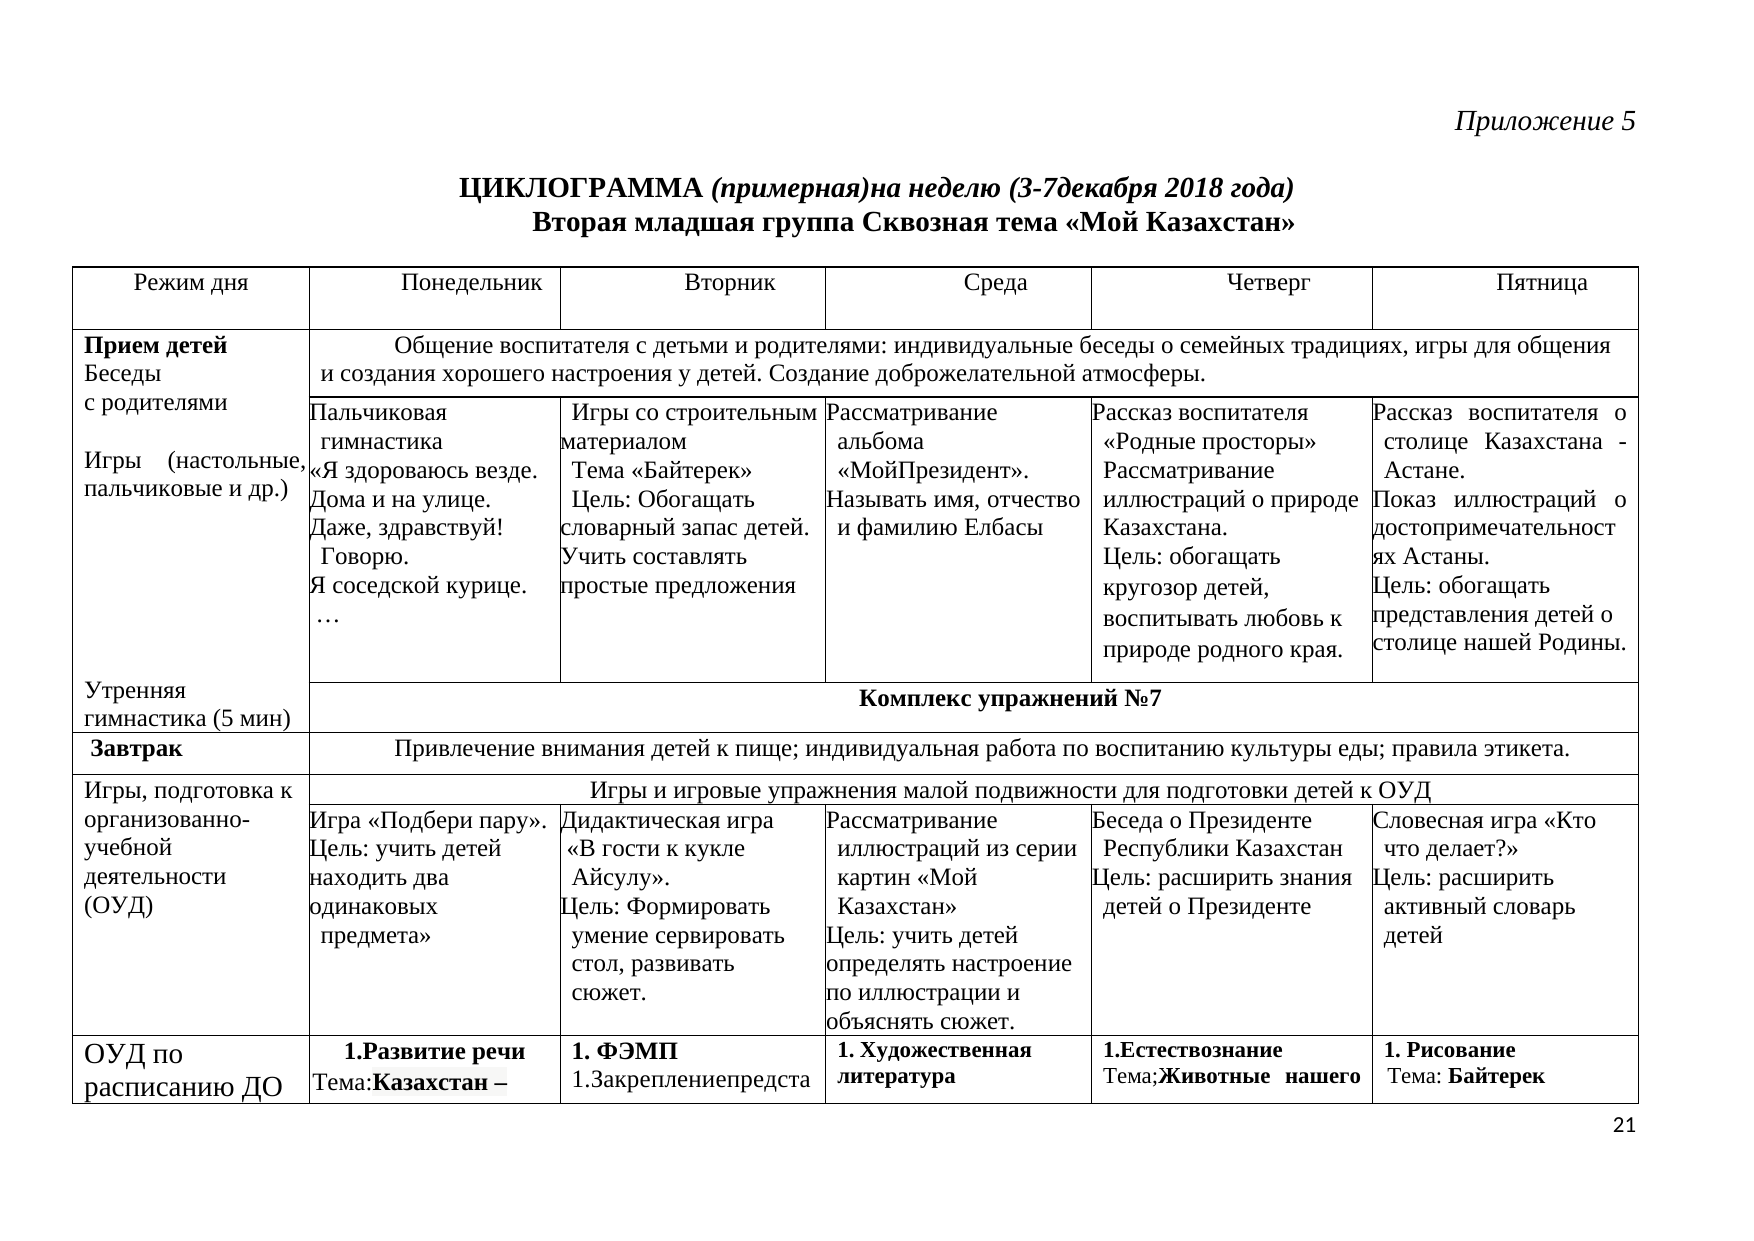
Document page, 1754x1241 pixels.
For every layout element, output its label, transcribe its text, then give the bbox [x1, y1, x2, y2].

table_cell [310, 1036, 560, 1103]
table_cell Рассматривание альбома «МойПрезидент». Называть имя, отчество и фамилию Елбасы [826, 398, 1091, 682]
text Приложение 5 [118, 103, 1636, 137]
table_cell Дидактическая игра «В гости к кукле Айсулу». Цель: Формировать умение сервировать стол, развивать сюжет. [561, 805, 825, 1035]
table_header Пятница [1373, 268, 1638, 329]
table_cell Игры со строительным материалом Тема «Байтерек» Цель: Обогащать словарный запас детей. Учить составлять простые предложения [561, 398, 825, 682]
table_header Среда [826, 268, 1091, 329]
table_cell Прием детей Беседы с родителями Игры (настольные, пальчиковые и др.) Утренняя гимнастика (5 мин) [73, 330, 309, 732]
table_header Четверг [1092, 268, 1372, 329]
table_cell Игры, подготовка к организованно-учебной деятельности (ОУД) [73, 775, 309, 1035]
table_cell Игры и игровые упражнения малой подвижности для подготовки детей к ОУД [310, 775, 1638, 804]
table_cell Завтрак [73, 733, 309, 774]
table_cell Игра «Подбери пару». Цель: учить детей находить два одинаковых предмета» [310, 805, 560, 1035]
table_cell Рассказ воспитателя «Родные просторы» Рассматривание иллюстраций о природе Казахстана. Цель: обогащать кругозор детей, воспитывать любовь к природе родного края. [1092, 398, 1372, 682]
table_cell Пальчиковая гимнастика «Я здороваюсь везде. Дома и на улице. Даже, здравствуй! Говорю. Я соседской курице. … [310, 398, 560, 682]
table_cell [1092, 1036, 1372, 1103]
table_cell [1373, 1036, 1638, 1103]
table_header Понедельник [310, 268, 560, 329]
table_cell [826, 1036, 1091, 1103]
table_cell Словесная игра «Кто что делает?» Цель: расширить активный словарь детей [1373, 805, 1638, 1035]
table_header Вторник [561, 268, 825, 329]
table_cell Общение воспитателя с детьми и родителями: индивидуальные беседы о семейных традициях, игры для общения и создания хорошего настроения у детей. Создание доброжелательной атмосферы. [310, 330, 1638, 396]
text Вторая младшая группа Сквозная тема «Мой Казахстан» [118, 204, 1636, 238]
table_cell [73, 1036, 309, 1103]
table_cell Привлечение внимания детей к пище; индивидуальная работа по воспитанию культуры еды; правила этикета. [310, 733, 1638, 774]
table_cell Комплекс упражнений №7 [310, 683, 1638, 732]
table_cell Беседа о Президенте Республики Казахстан Цель: расширить знания детей о Президенте [1092, 805, 1372, 1035]
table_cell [561, 1036, 825, 1103]
table_header Режим дня [73, 268, 309, 329]
table_cell Рассказ воспитателя о столице Казахстана - Астане. Показ иллюстраций о достопримечательностях Астаны. Цель: обогащать представления детей о столице нашей Родины. [1373, 398, 1638, 682]
table_cell Рассматривание иллюстраций из серии картин «Мой Казахстан» Цель: учить детей определять настроение по иллюстрации и объяснять сюжет. [826, 805, 1091, 1035]
text ЦИКЛОГРАММА (примерная)на неделю (3-7декабря 2018 года) [118, 171, 1636, 204]
